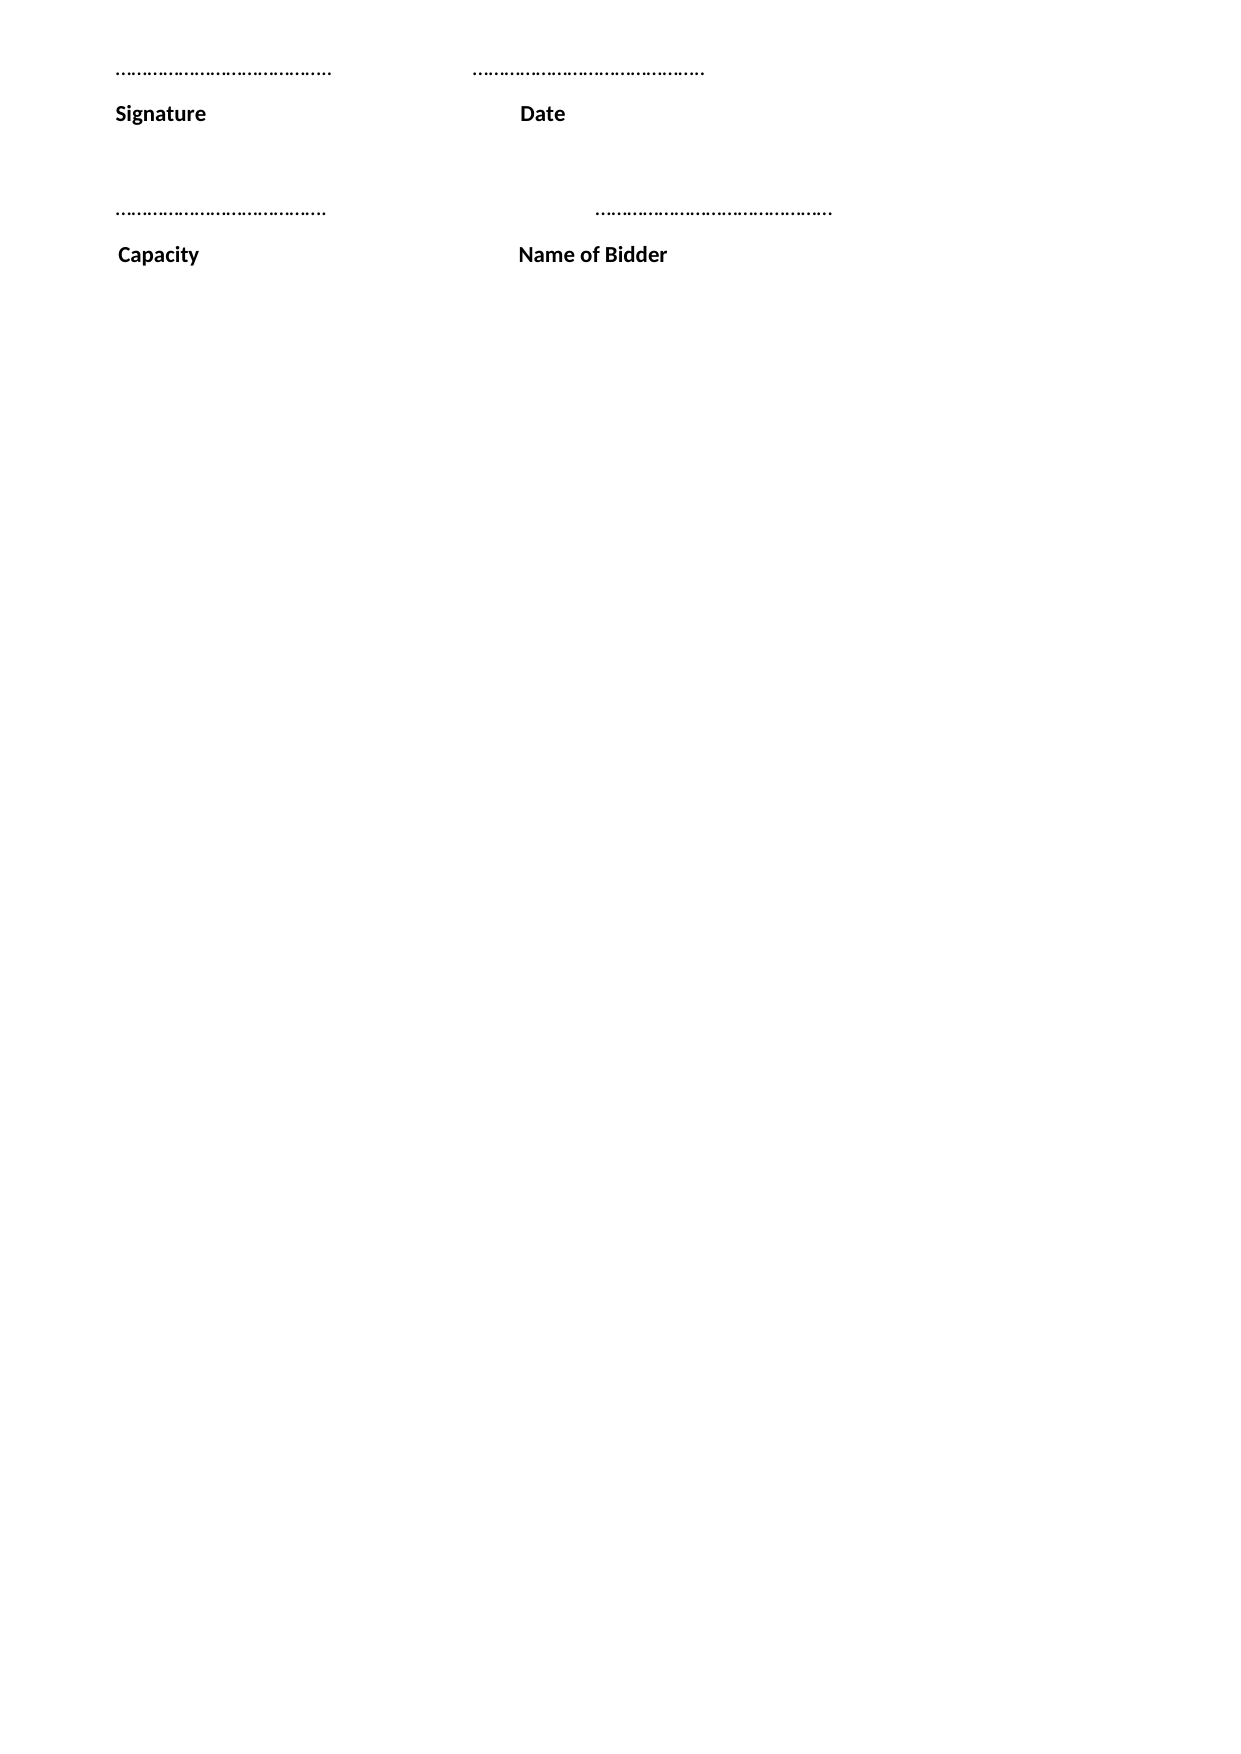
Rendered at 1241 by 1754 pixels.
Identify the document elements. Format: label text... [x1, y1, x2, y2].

text Capacity Name of Bidder [44, 240, 1167, 268]
text Signature Date [50, 99, 1167, 128]
text ………………………………….. …………………………………….. [78, 53, 1167, 81]
text …………………………………. ……………………………………… [44, 193, 1167, 221]
